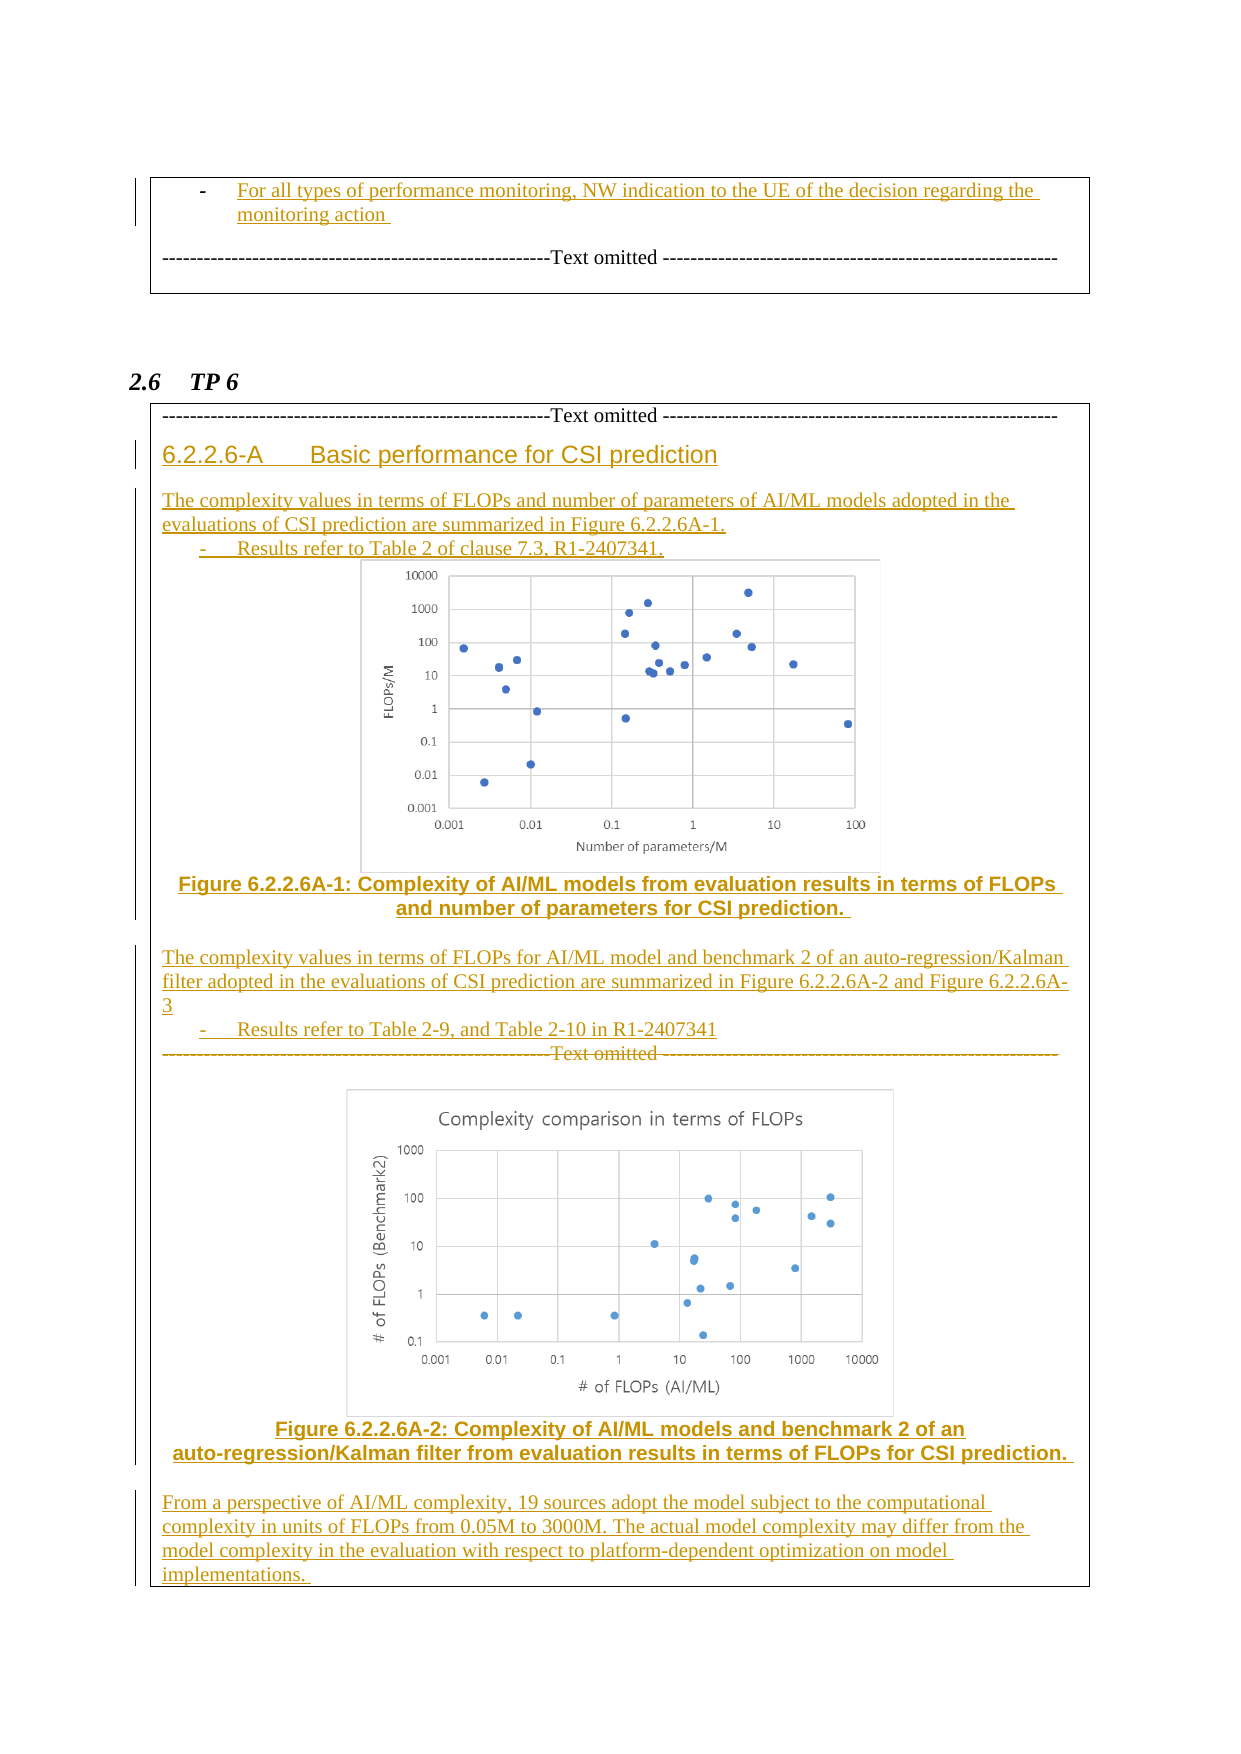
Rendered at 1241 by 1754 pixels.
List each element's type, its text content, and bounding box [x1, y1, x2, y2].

picture [360, 559, 880, 873]
subtitle TP 6 [129, 367, 1090, 396]
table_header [151, 404, 1089, 1586]
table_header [151, 178, 1089, 293]
picture [346, 1089, 894, 1417]
